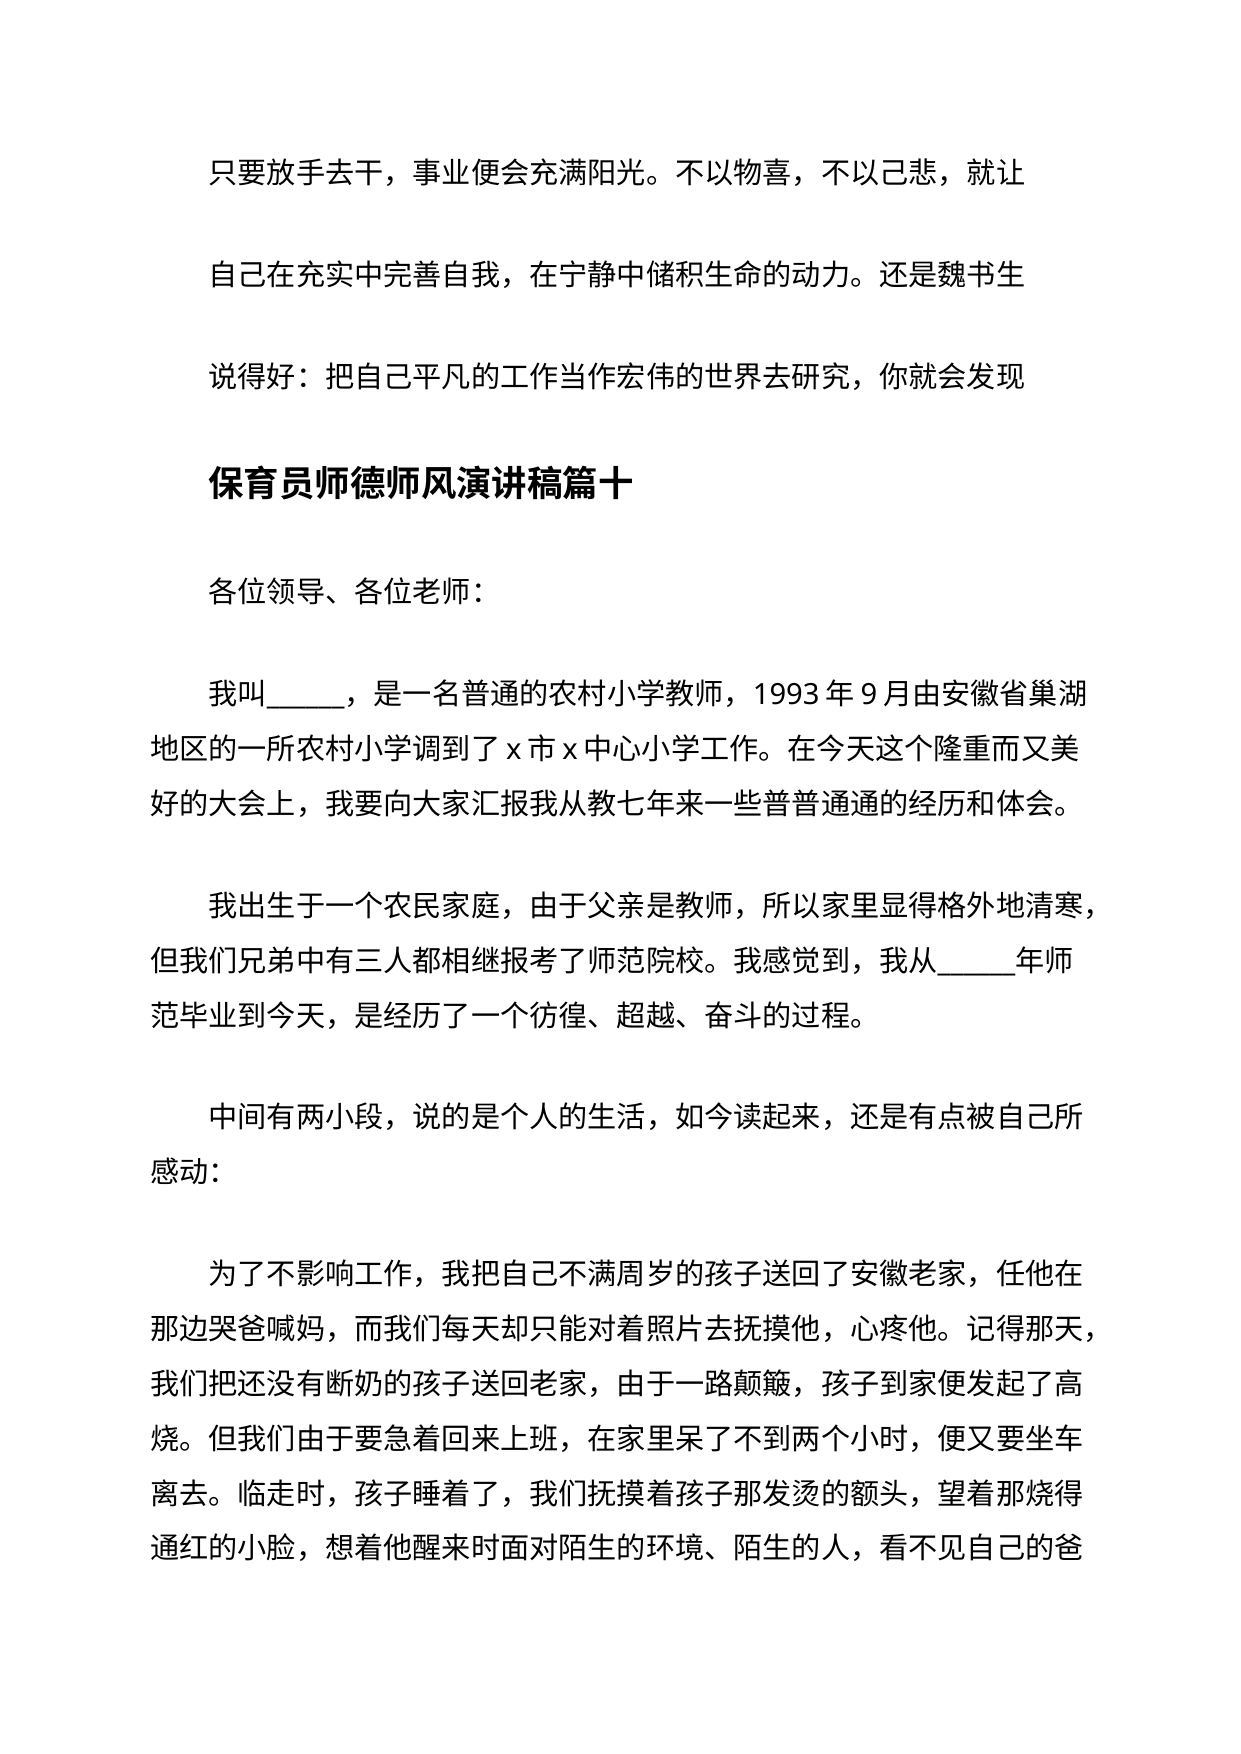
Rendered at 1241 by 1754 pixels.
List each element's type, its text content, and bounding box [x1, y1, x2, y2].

text 各位领导、各位老师： [150, 569, 1090, 611]
text 我出生于一个农民家庭，由于父亲是教师，所以家里显得格外地清寒，但我们兄弟中有三人都相继报考了师范院校。我感觉到，我从______年师范毕业到今天，是经历了一个彷徨、超越、奋斗的过程。 [150, 882, 1090, 1034]
text 只要放手去干，事业便会充满阳光。不以物喜，不以己悲，就让 [150, 150, 1090, 192]
text 说得好：把自己平凡的工作当作宏伟的世界去研究，你就会发现 [150, 353, 1090, 396]
text 自己在充实中完善自我，在宁静中储积生命的动力。还是魏书生 [150, 252, 1090, 294]
text 我叫______，是一名普通的农村小学教师，1993年9月由安徽省巢湖地区的一所农村小学调到了x市x中心小学工作。在今天这个隆重而又美好的大会上，我要向大家汇报我从教七年来一些普普通通的经历和体会。 [150, 671, 1090, 823]
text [150, 1251, 1090, 1567]
text 保育员师德师风演讲稿篇十 [150, 455, 1090, 507]
text 中间有两小段，说的是个人的生活，如今读起来，还是有点被自己所感动： [150, 1094, 1090, 1191]
